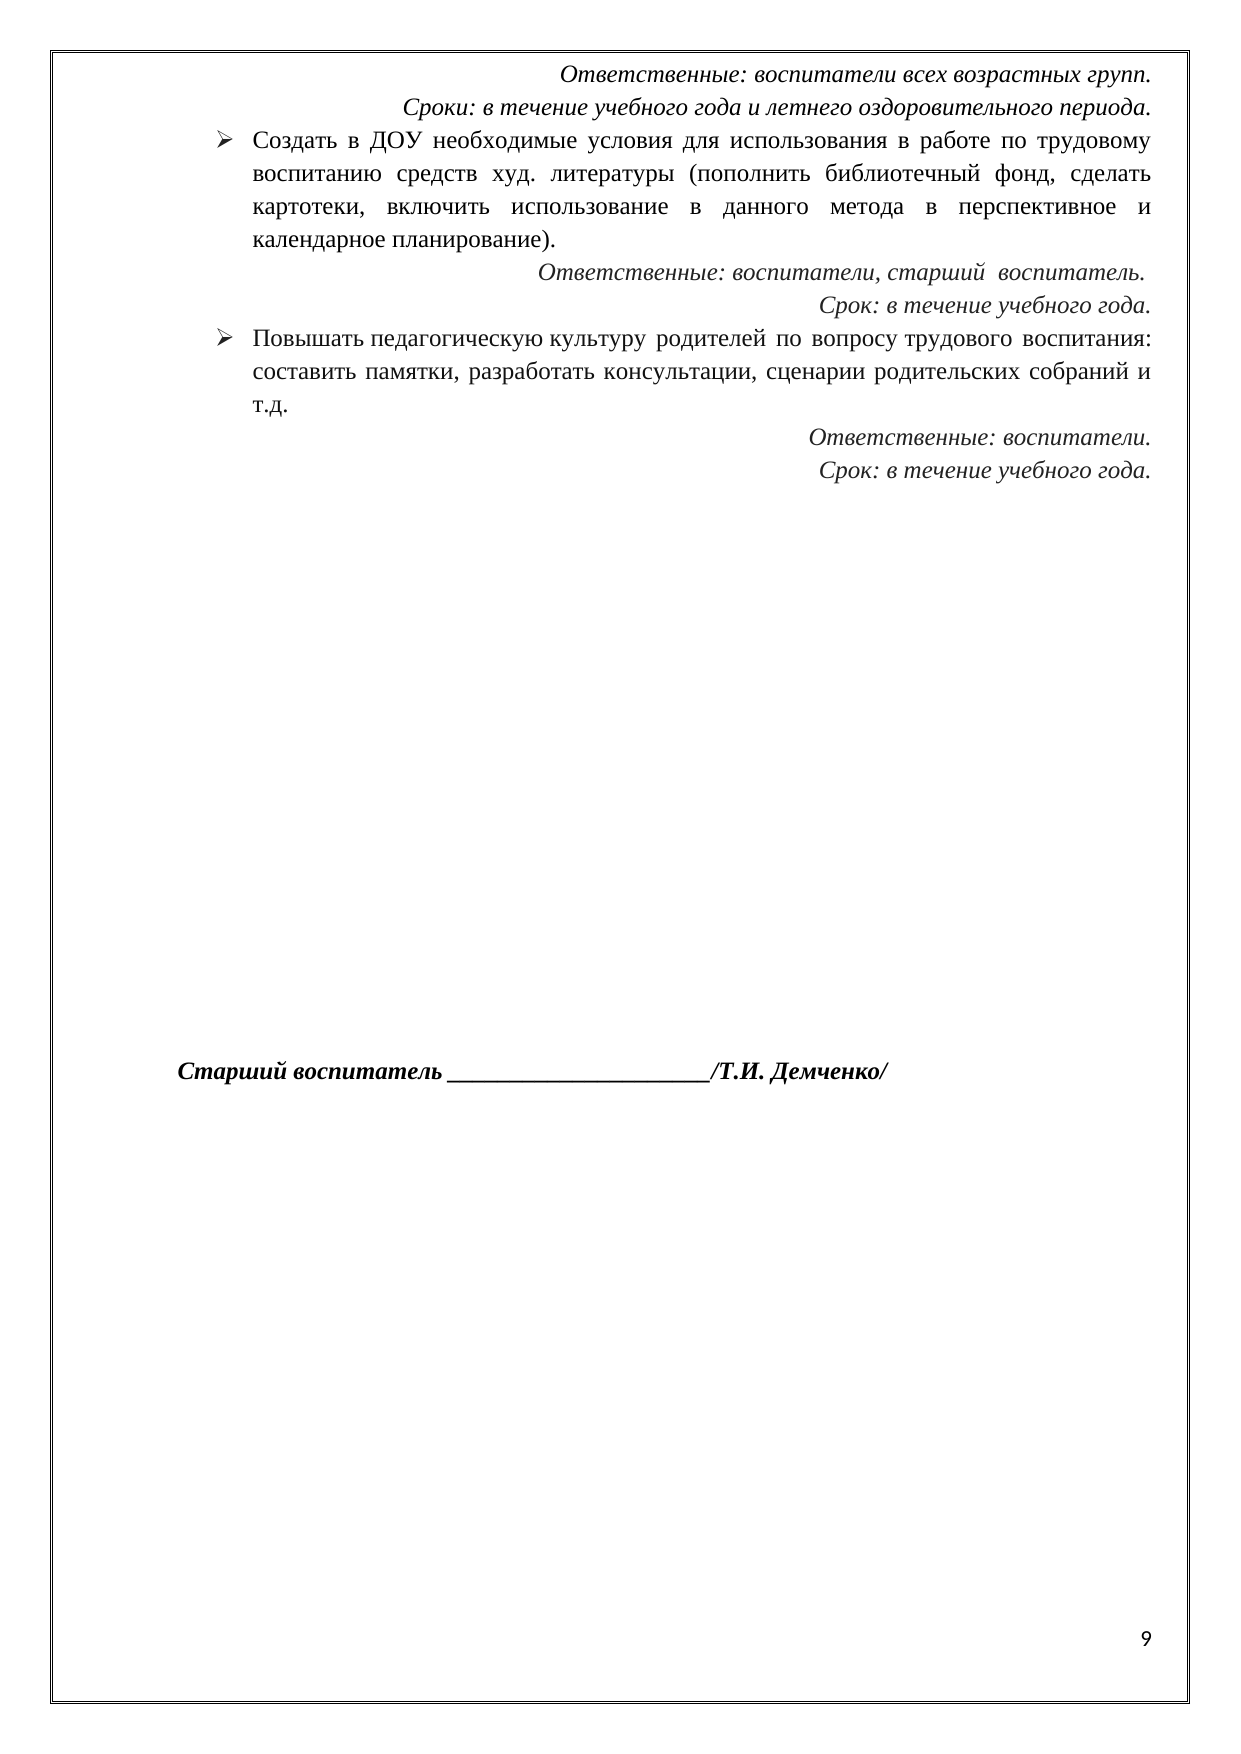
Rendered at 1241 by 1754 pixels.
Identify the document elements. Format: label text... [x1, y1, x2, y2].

text Ответственные: воспитатели. [177, 422, 1152, 451]
text Срок: в течение учебного года. [177, 290, 1152, 319]
list Сроки: в течение учебного года и летнего оздоровительного периода. [252, 92, 1152, 121]
text Старший воспитатель _____________________/Т.И. Демченко/ [177, 1056, 1152, 1084]
list Повышать педагогическую культуру родителей по вопросу трудового воспитания: составить памятки, разработать консультации, сценарии родительских собраний и т.д. [215, 323, 1152, 418]
text Срок: в течение учебного года. [177, 455, 1152, 484]
list Ответственные: воспитатели, старший воспитатель. [252, 257, 1152, 286]
list Создать в ДОУ необходимые условия для использования в работе по трудовому воспитанию средств худ. литературы (пополнить библиотечный фонд, сделать картотеки, включить использование в данного метода в перспективное и календарное планирование). [215, 125, 1152, 253]
list Ответственные: воспитатели всех возрастных групп. [252, 59, 1152, 88]
